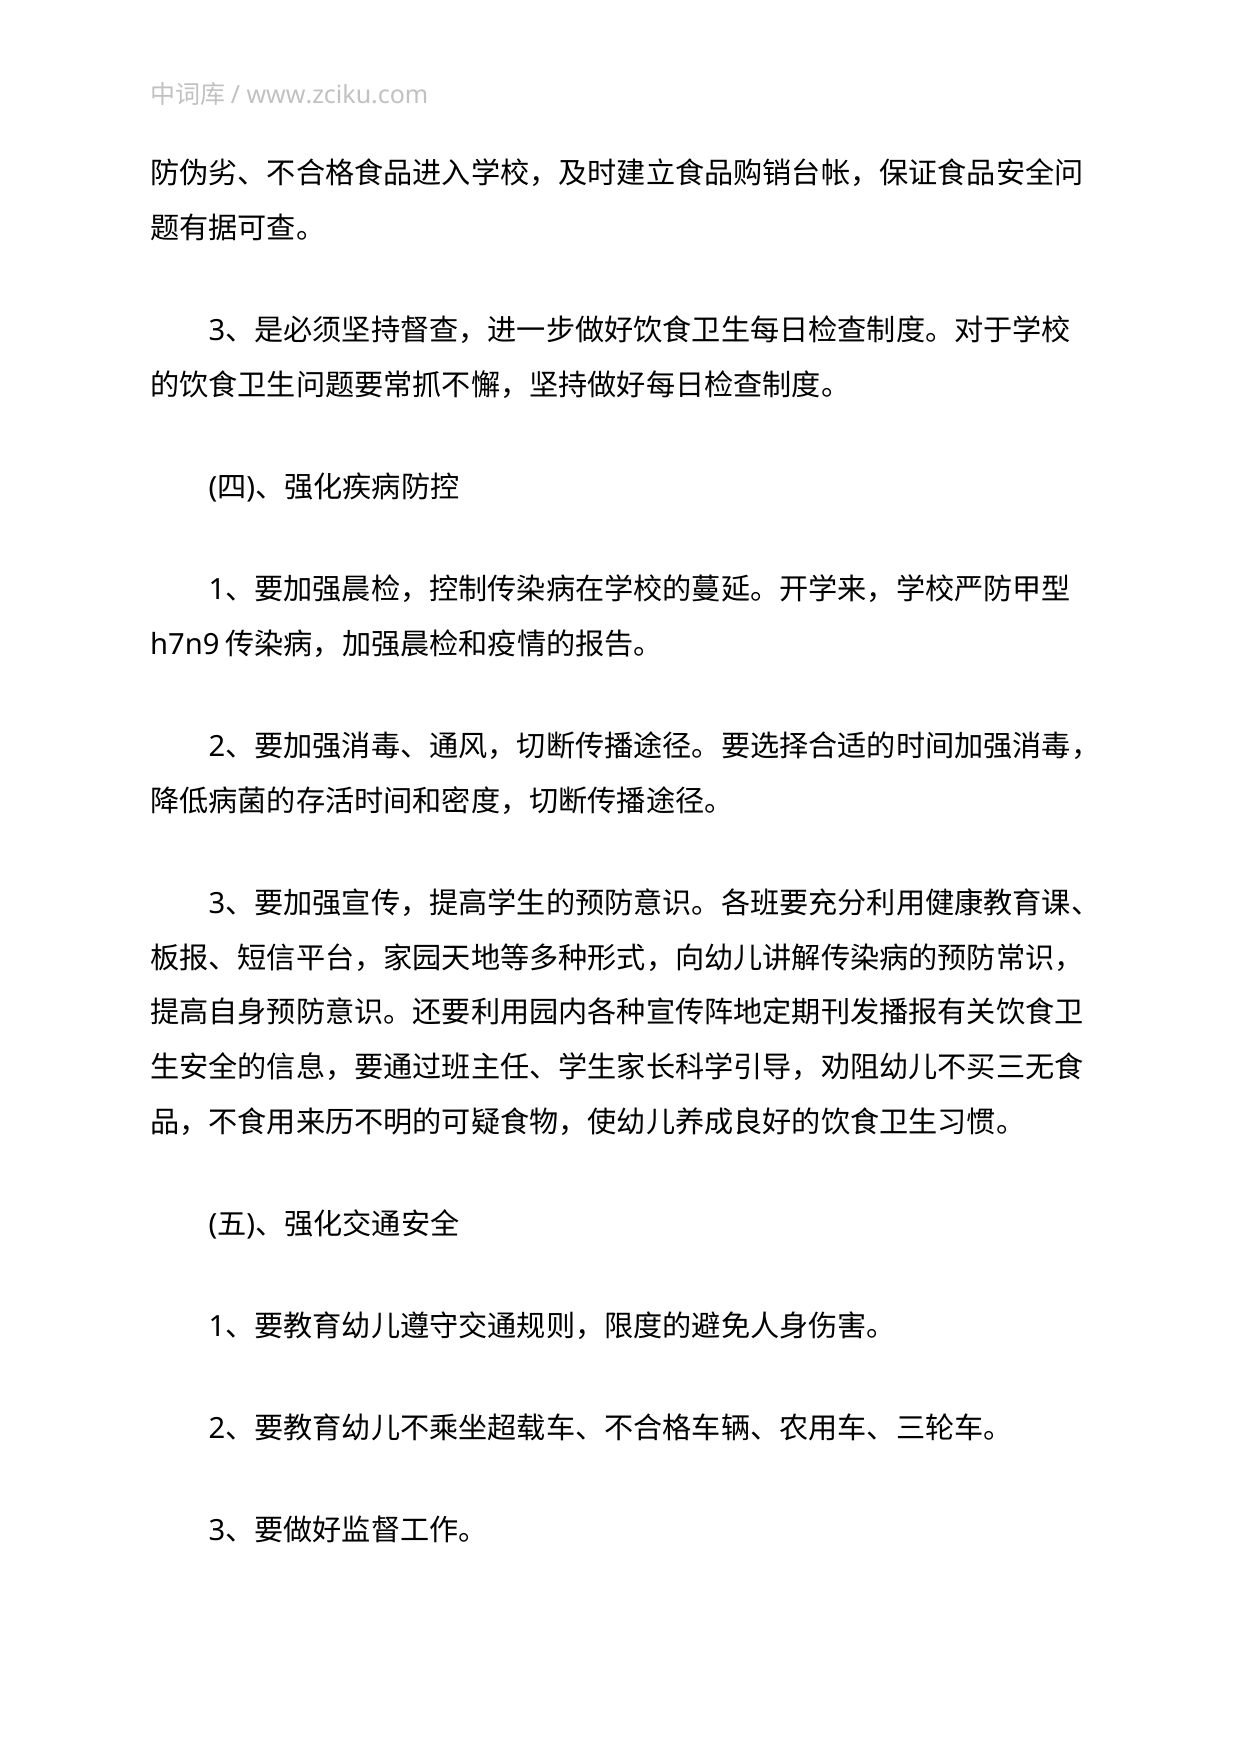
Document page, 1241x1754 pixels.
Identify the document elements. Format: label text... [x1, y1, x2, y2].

text 3、是必须坚持督查，进一步做好饮食卫生每日检查制度。对于学校的饮食卫生问题要常抓不懈，坚持做好每日检查制度。 [150, 307, 1090, 404]
text 1、要教育幼儿遵守交通规则，限度的避免人身伤害。 [150, 1303, 1090, 1345]
text (四)、强化疾病防控 [150, 463, 1090, 506]
text 1、要加强晨检，控制传染病在学校的蔓延。开学来，学校严防甲型h7n9传染病，加强晨检和疫情的报告。 [150, 565, 1090, 663]
text (五)、强化交通安全 [150, 1201, 1090, 1243]
text 3、要做好监督工作。 [150, 1507, 1090, 1549]
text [150, 150, 1090, 247]
text 3、要加强宣传，提高学生的预防意识。各班要充分利用健康教育课、板报、短信平台，家园天地等多种形式，向幼儿讲解传染病的预防常识，提高自身预防意识。还要利用园内各种宣传阵地定期刊发播报有关饮食卫生安全的信息，要通过班主任、学生家长科学引导，劝阻幼儿不买三无食品，不食用来历不明的可疑食物，使幼儿养成良好的饮食卫生习惯。 [150, 879, 1090, 1141]
text 2、要加强消毒、通风，切断传播途径。要选择合适的时间加强消毒，降低病菌的存活时间和密度，切断传播途径。 [150, 722, 1090, 820]
text 2、要教育幼儿不乘坐超载车、不合格车辆、农用车、三轮车。 [150, 1404, 1090, 1447]
